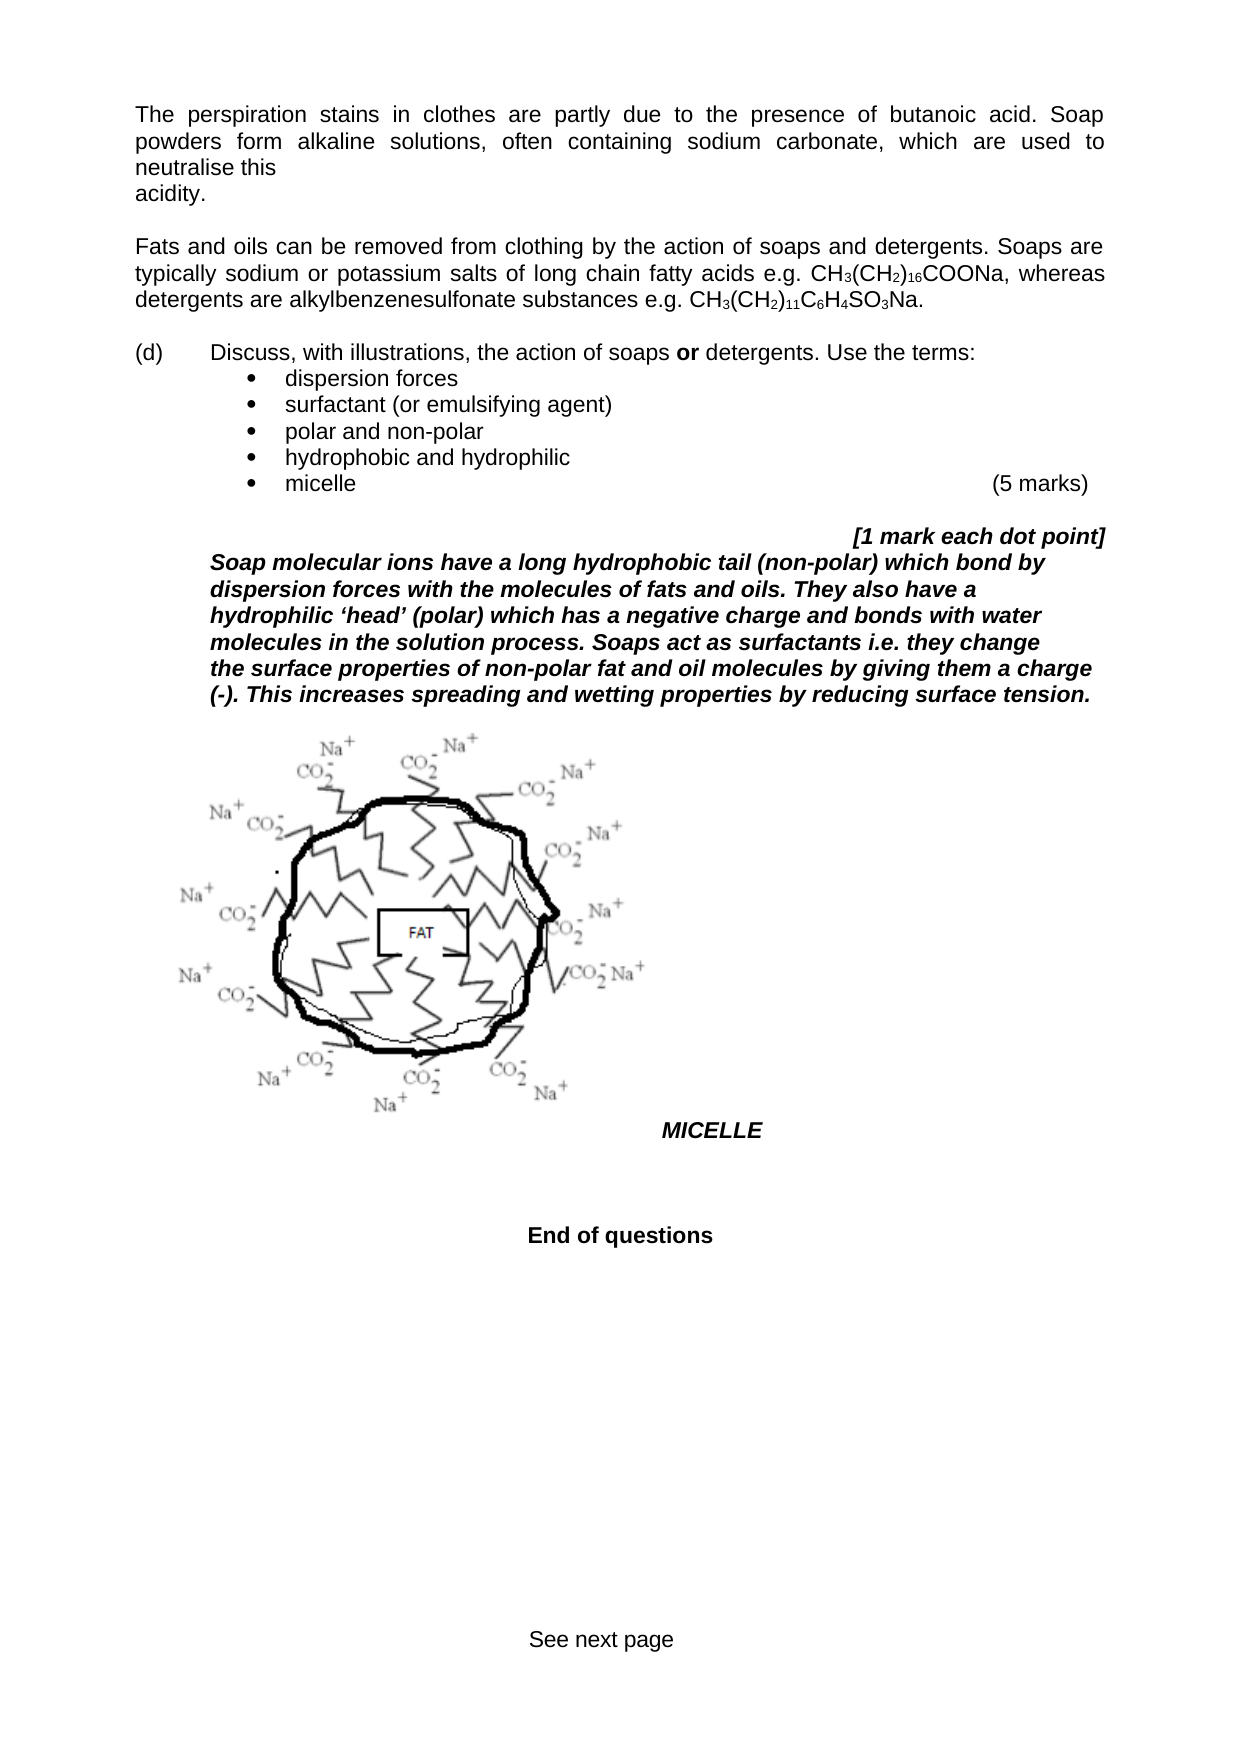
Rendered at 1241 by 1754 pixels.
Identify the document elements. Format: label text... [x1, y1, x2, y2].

text acidity. [135, 180, 1105, 207]
text End of questions [135, 1222, 1105, 1249]
text The perspiration stains in clothes are partly due to the presence of butanoic acid. Soap powders form alkaline solutions, often containing sodium carbonate, which are used to neutralise this [135, 101, 1105, 180]
list surfactant (or emulsifying agent) [247, 391, 1105, 418]
text Fats and oils can be removed from clothing by the action of soaps and detergents. Soaps are typically sodium or potassium salts of long chain fatty acids e.g. CH3(CH2)16COONa, whereas detergents are alkylbenzenesulfonate substances e.g. CH3(CH2)11C6H4SO3Na. [135, 233, 1105, 312]
picture [135, 733, 662, 1139]
list [1 mark each dot point] [285, 523, 1105, 549]
list dispersion forces [247, 365, 1105, 391]
list hydrophobic and hydrophilic [247, 444, 1105, 470]
list polar and non-polar [247, 418, 1105, 444]
text Soap molecular ions have a long hydrophobic tail (non-polar) which bond by dispersion forces with the molecules of fats and oils. They also have a hydrophilic ‘head’ (polar) which has a negative charge and bonds with water molecules in the solution process. Soaps act as surfactants i.e. they change the surface properties of non-polar fat and oil molecules by giving them a charge (-). This increases spreading and wetting properties by reducing surface tension. [135, 549, 1105, 707]
list micelle (5 marks) [247, 470, 1105, 497]
text (d) Discuss, with illustrations, the action of soaps or detergents. Use the terms: [135, 338, 1105, 365]
